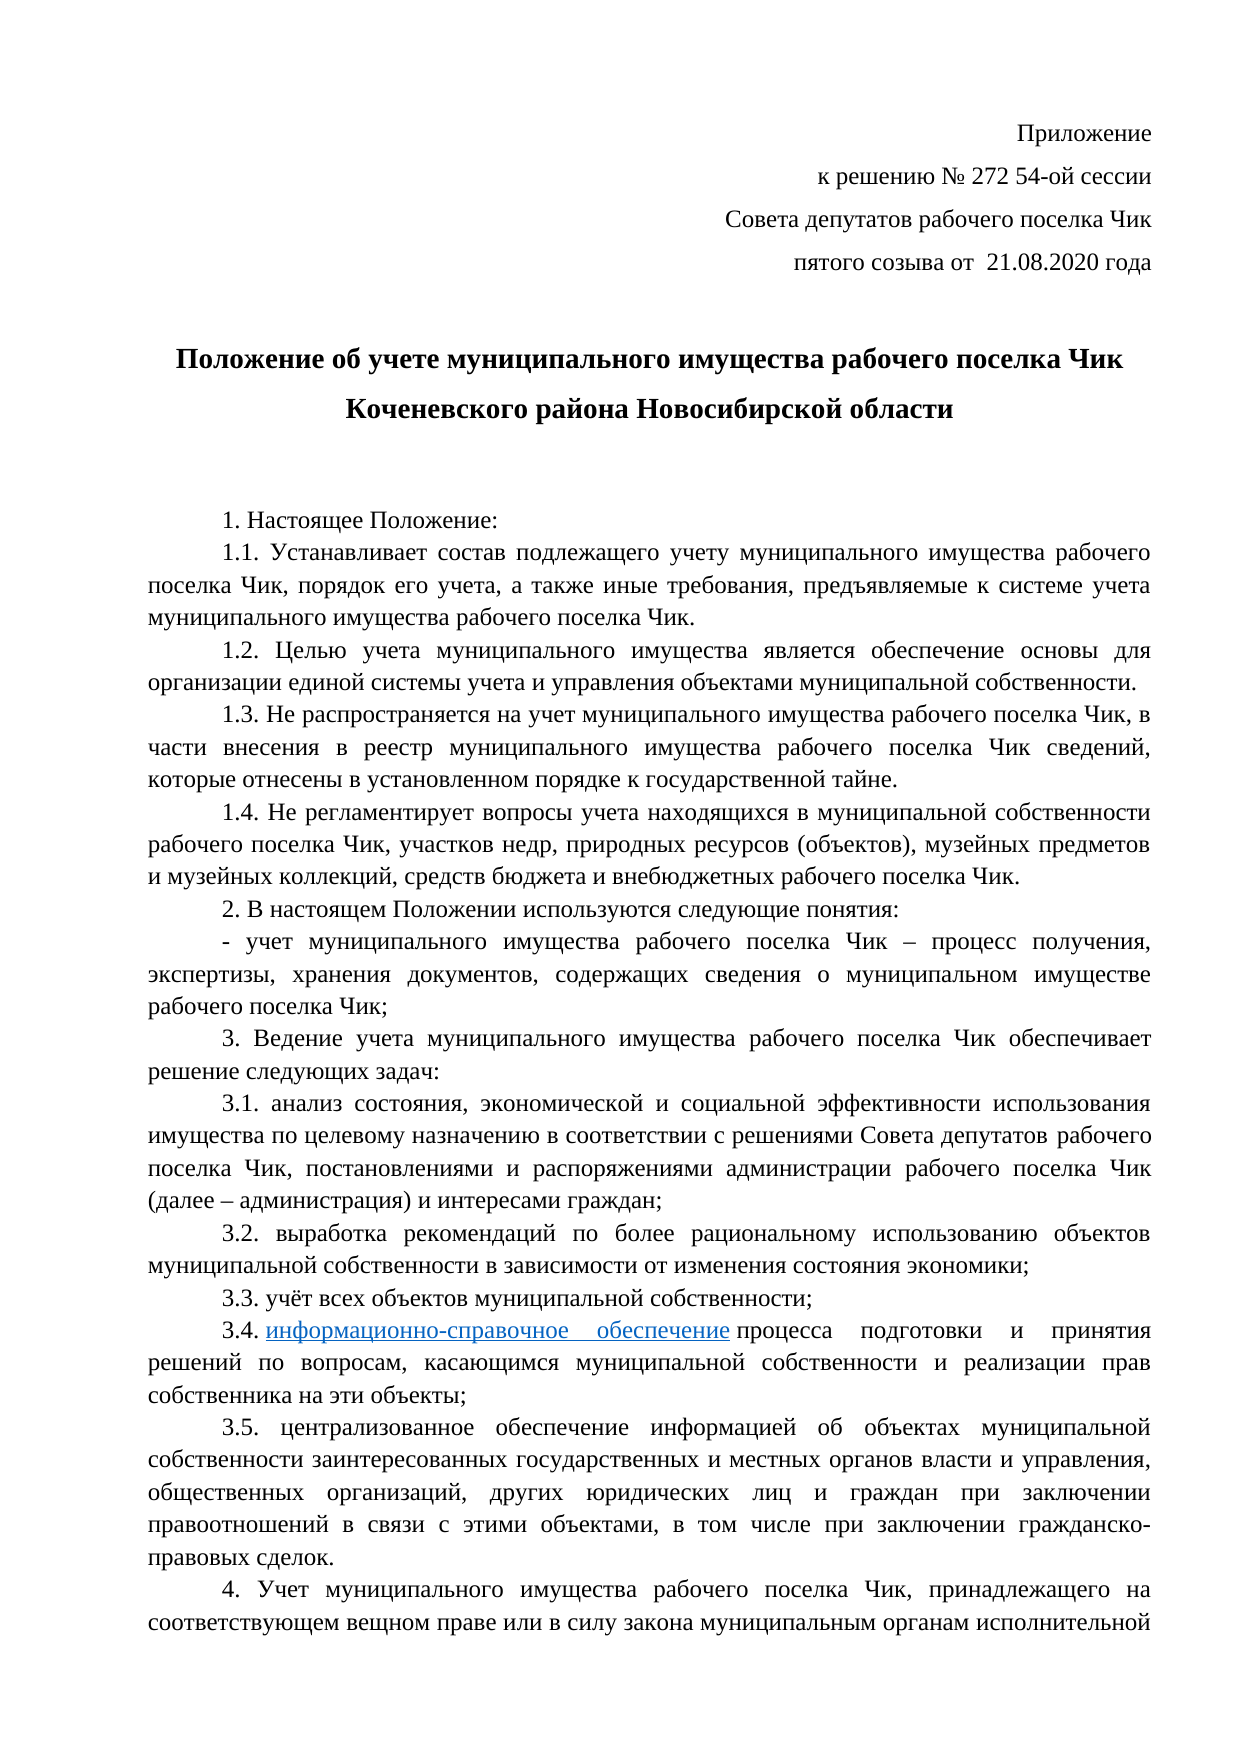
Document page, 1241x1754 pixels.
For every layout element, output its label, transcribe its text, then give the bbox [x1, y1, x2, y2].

text 2. В настоящем Положении используются следующие понятия: [148, 890, 1152, 923]
text Положение об учете муниципального имущества рабочего поселка Чик Коченевского района Новосибирской области [148, 341, 1152, 425]
text Приложение [487, 118, 1152, 147]
text 3.4. информационно-справочное обеспечение процесса подготовки и принятия решений по вопросам, касающимся муниципальной собственности и реализации прав собственника на эти объекты; [148, 1311, 1152, 1408]
text 3.3. учёт всех объектов муниципальной собственности; [148, 1279, 1152, 1311]
text 1.1. Устанавливает состав подлежащего учету муниципального имущества рабочего поселка Чик, порядок его учета, а также иные требования, предъявляемые к системе учета муниципального имущества рабочего поселка Чик. [148, 534, 1152, 631]
text 3. Ведение учета муниципального имущества рабочего поселка Чик обеспечивает решение следующих задач: [148, 1020, 1152, 1084]
text 1. Настоящее Положение: [148, 501, 1152, 534]
text 1.4. Не регламентирует вопросы учета находящихся в муниципальной собственности рабочего поселка Чик, участков недр, природных ресурсов (объектов), музейных предметов и музейных коллекций, средств бюджета и внебюджетных рабочего поселка Чик. [148, 793, 1152, 890]
text 3.5. централизованное обеспечение информацией об объектах муниципальной собственности заинтересованных государственных и местных органов власти и управления, общественных организаций, других юридических лиц и граждан при заключении правоотношений в связи с этими объектами, в том числе при заключении гражданско-правовых сделок. [148, 1408, 1152, 1571]
text 1.3. Не распространяется на учет муниципального имущества рабочего поселка Чик, в части внесения в реестр муниципального имущества рабочего поселка Чик сведений, которые отнесены в установленном порядке к государственной тайне. [148, 696, 1152, 793]
text 3.1. анализ состояния, экономической и социальной эффективности использования имущества по целевому назначению в соответствии с решениями Совета депутатов рабочего поселка Чик, постановлениями и распоряжениями администрации рабочего поселка Чик (далее – администрация) и интересами граждан; [148, 1084, 1152, 1214]
text Совета депутатов рабочего поселка Чик [148, 204, 1152, 233]
text к решению № 272 54-ой сессии [148, 161, 1152, 190]
text 1.2. Целью учета муниципального имущества является обеспечение основы для организации единой системы учета и управления объектами муниципальной собственности. [148, 631, 1152, 696]
text пятого созыва от 21.08.2020 года [487, 247, 1152, 276]
text - учет муниципального имущества рабочего поселка Чик – процесс получения, экспертизы, хранения документов, содержащих сведения о муниципальном имуществе рабочего поселка Чик; [148, 923, 1152, 1020]
text 3.2. выработка рекомендаций по более рациональному использованию объектов муниципальной собственности в зависимости от изменения состояния экономики; [148, 1214, 1152, 1279]
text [148, 1571, 1152, 1635]
